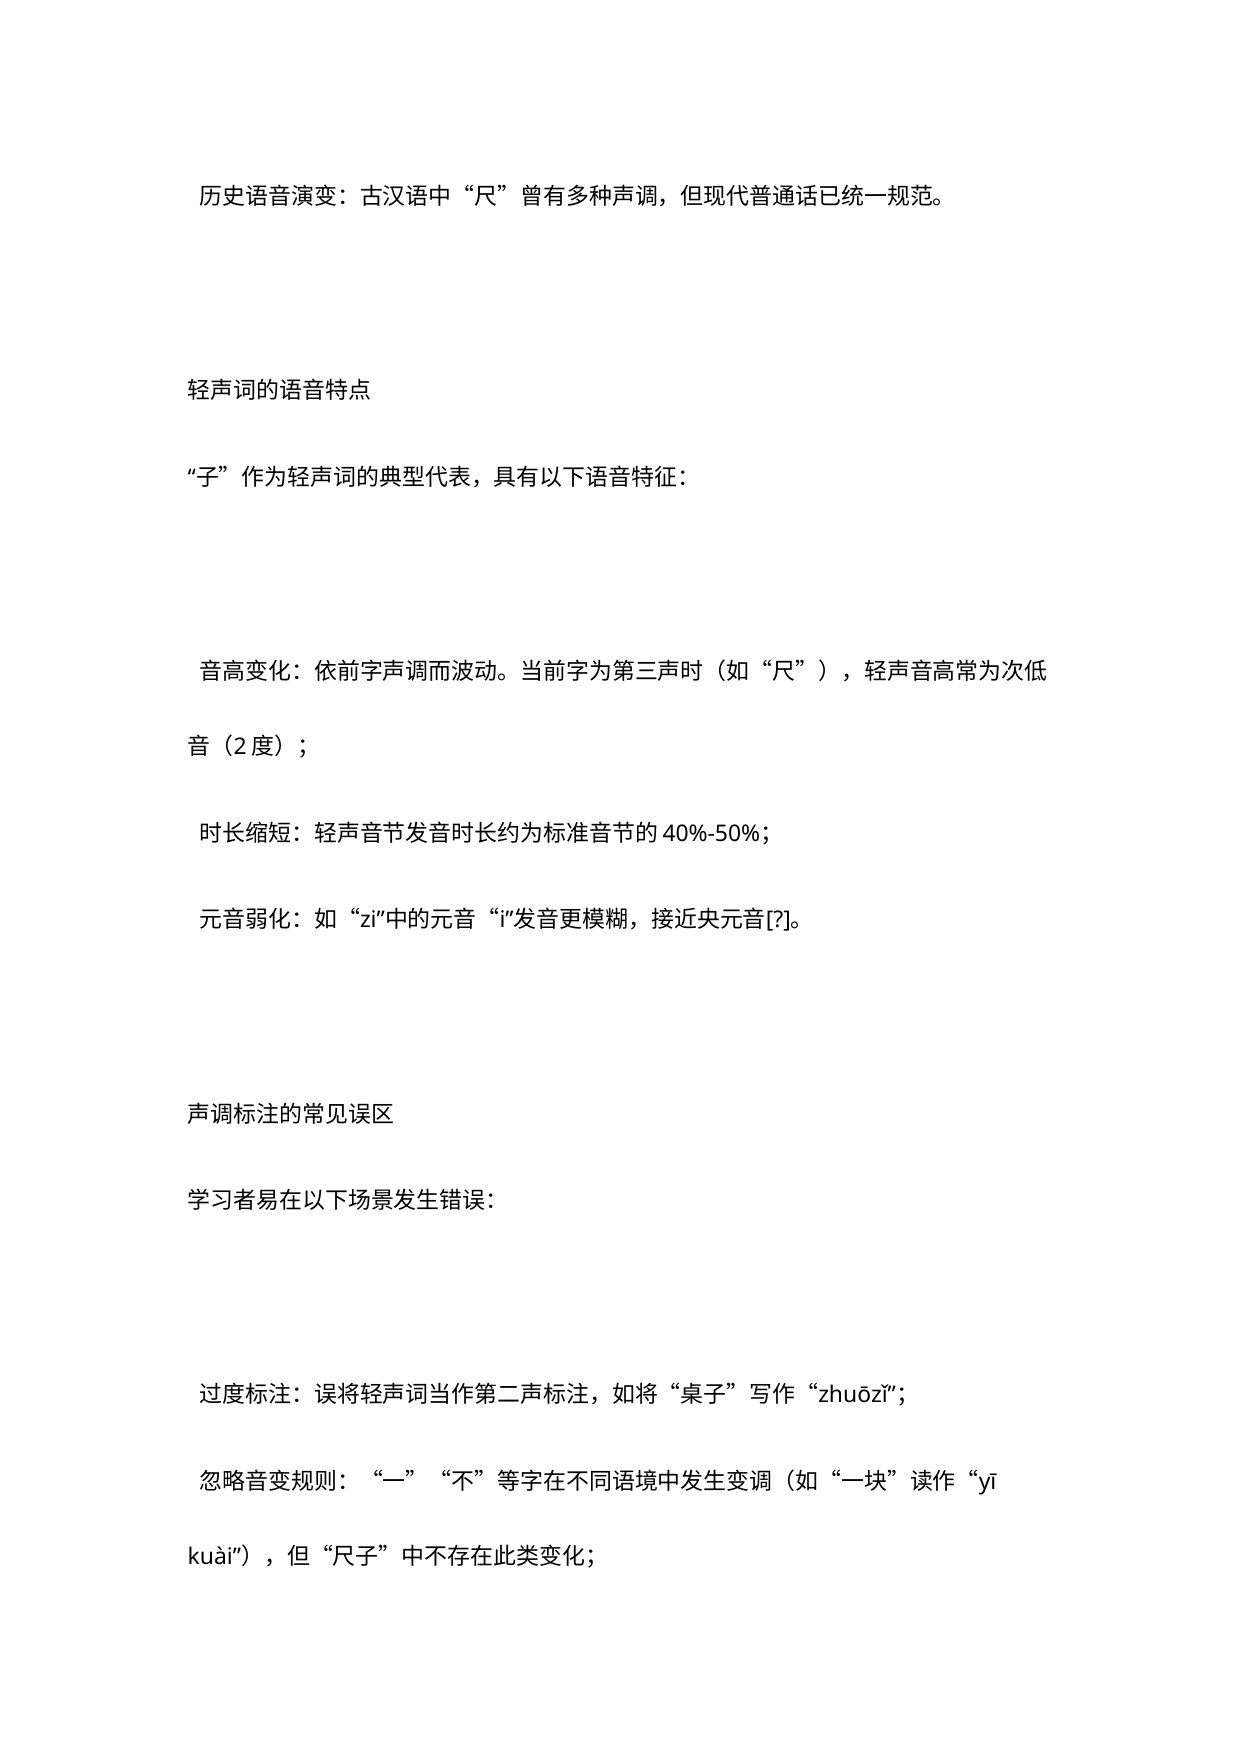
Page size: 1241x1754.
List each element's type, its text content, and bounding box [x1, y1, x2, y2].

text 音高变化：依前字声调而波动。当前字为第三声时（如“尺”），轻声音高常为次低音（2度）； [187, 637, 1053, 777]
text 元音弱化：如“zi”中的元音“i”发音更模糊，接近央元音[?]。 [187, 885, 1053, 950]
text 学习者易在以下场景发生错误： [187, 1166, 1053, 1231]
text 时长缩短：轻声音节发音时长约为标准音节的40%-50%； [187, 799, 1053, 864]
text “子”作为轻声词的典型代表，具有以下语音特征： [187, 443, 1053, 508]
text 忽略音变规则：“一”“不”等字在不同语境中发生变调（如“一块”读作“yī kuài”），但“尺子”中不存在此类变化； [187, 1447, 1053, 1587]
text 声调标注的常见误区 [187, 1080, 1053, 1145]
text 轻声词的语音特点 [187, 356, 1053, 421]
text 历史语音演变：古汉语中“尺”曾有多种声调，但现代普通话已统一规范。 [187, 162, 1053, 227]
text 过度标注：误将轻声词当作第二声标注，如将“桌子”写作“zhuōzǐ”； [187, 1361, 1053, 1426]
